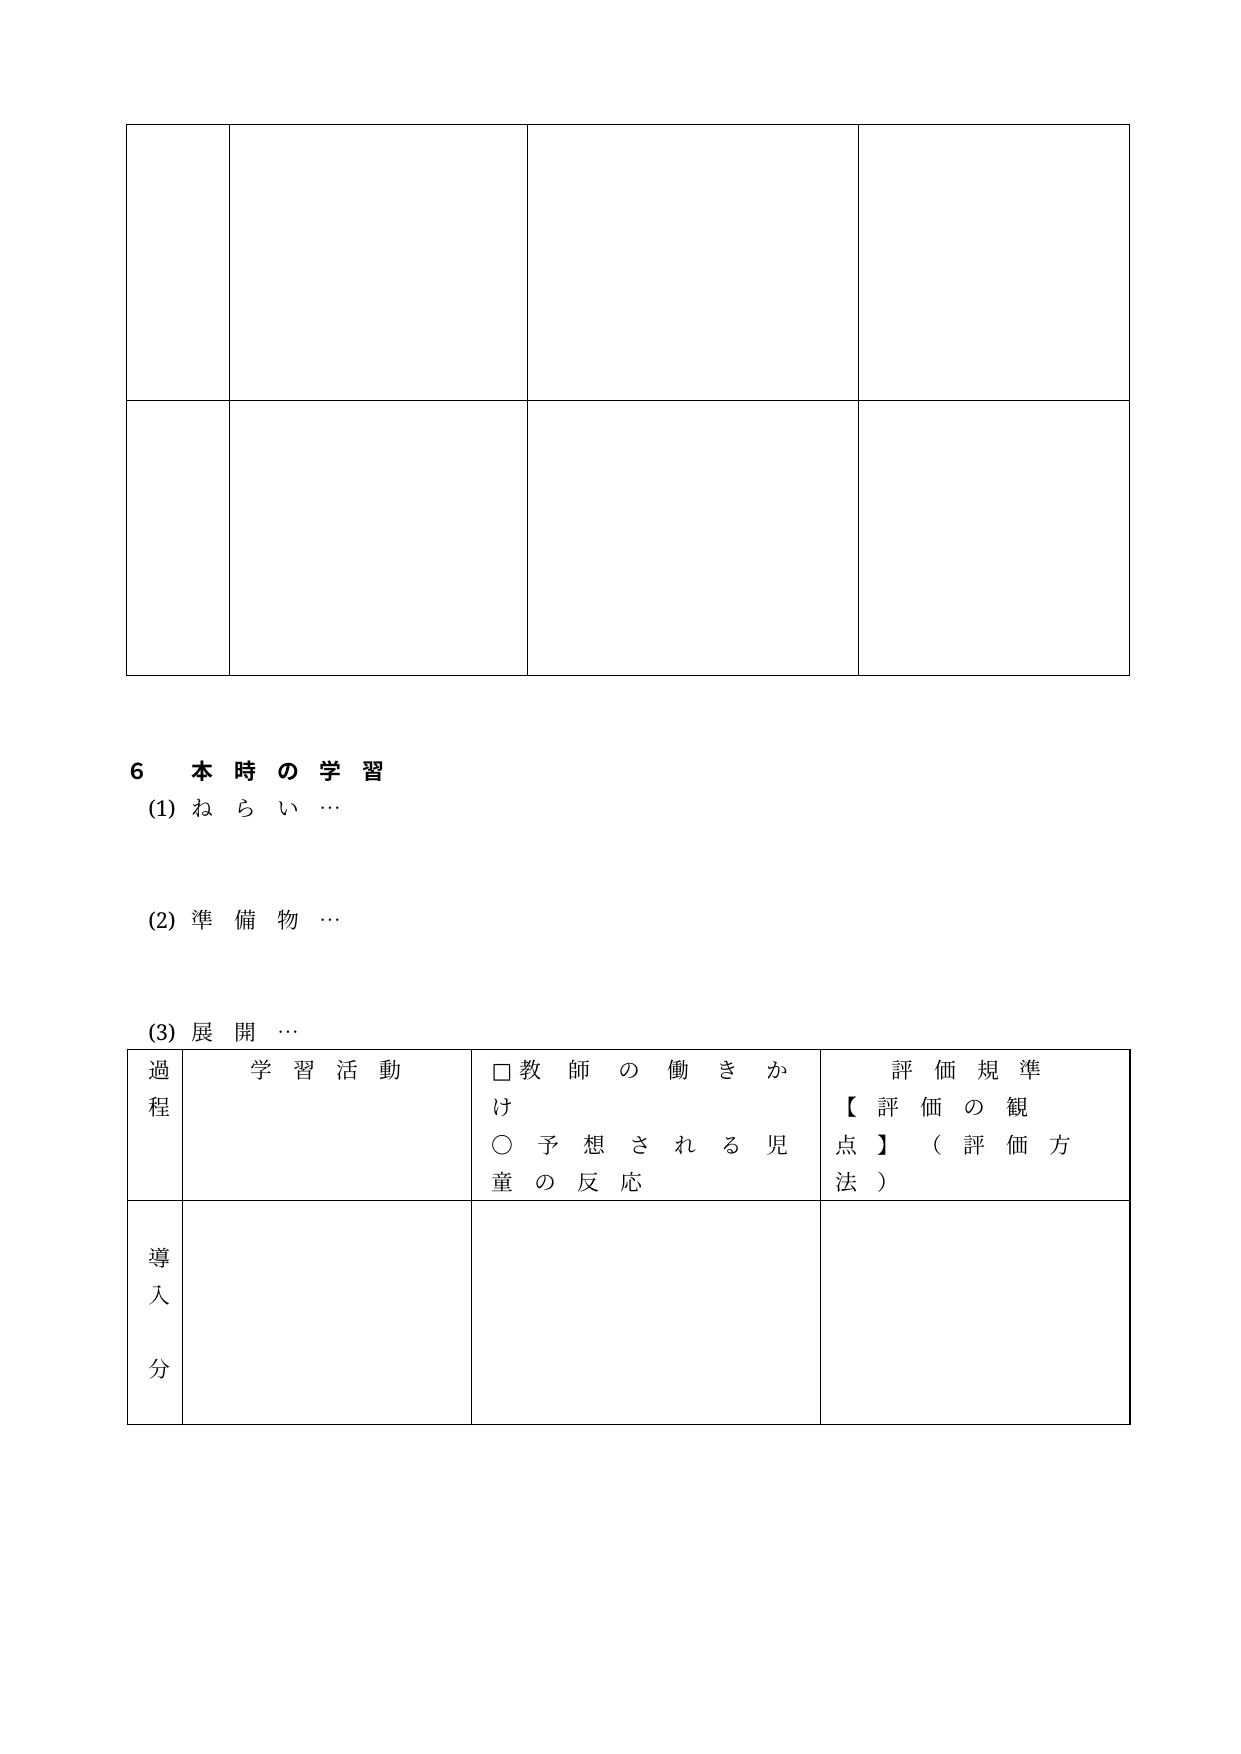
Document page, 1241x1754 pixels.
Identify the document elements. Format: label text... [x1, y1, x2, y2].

text (2) 準備物… [127, 900, 1114, 937]
table_header 評価規準 【評価の観点】（評価方法） [821, 1050, 1129, 1199]
table_cell [230, 401, 527, 675]
table_header 学習活動 [183, 1050, 471, 1199]
text (3) 展開… [127, 1012, 1114, 1049]
text (1) ねらい… [127, 788, 1114, 826]
table_cell [230, 125, 527, 399]
table_cell [183, 1201, 471, 1424]
table_header 過程 [128, 1050, 182, 1199]
table_cell [859, 125, 1129, 399]
table_cell [859, 401, 1129, 675]
table_cell [821, 1201, 1129, 1424]
table_cell [528, 401, 858, 675]
table_cell 導入 分 [128, 1201, 182, 1424]
table_cell [127, 401, 229, 675]
table_cell [472, 1201, 820, 1424]
table_header □教師の働きかけ 〇予想される児童の反応 [472, 1050, 820, 1199]
table_cell [127, 125, 229, 399]
table_cell [528, 125, 858, 399]
text ６ 本時の学習 [127, 751, 1114, 788]
